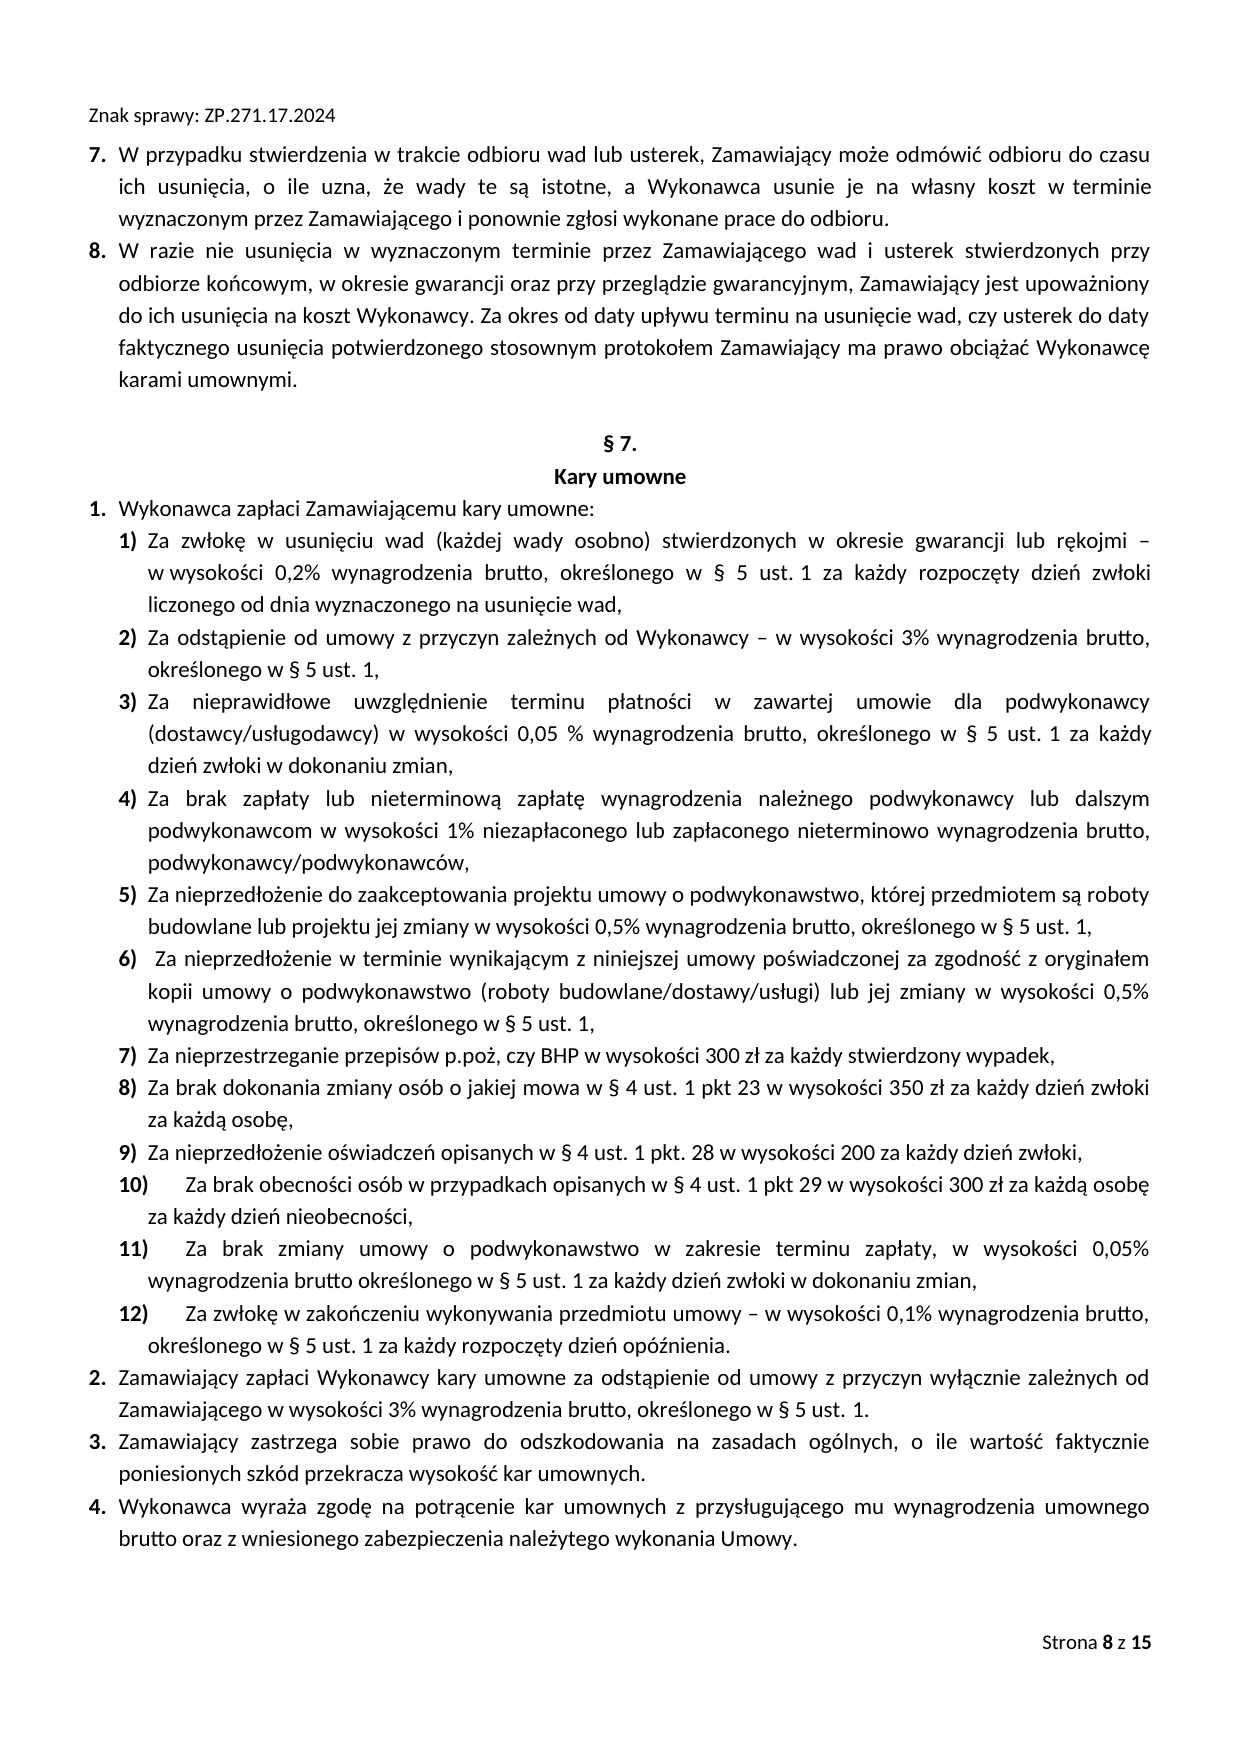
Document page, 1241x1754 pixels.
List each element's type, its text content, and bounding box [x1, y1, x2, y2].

list Zamawiający zastrzega sobie prawo do odszkodowania na zasadach ogólnych, o ile wartość faktycznie poniesionych szkód przekracza wysokość kar umownych. [89, 1427, 1152, 1488]
list Wykonawca zapłaci Zamawiającemu kary umowne: [89, 494, 1152, 522]
list Za nieprzestrzeganie przepisów p.poż, czy BHP w wysokości 300 zł za każdy stwierdzony wypadek, [118, 1041, 1152, 1069]
list Za nieprzedłożenie w terminie wynikającym z niniejszej umowy poświadczonej za zgodność z oryginałem kopii umowy o podwykonawstwo (roboty budowlane/dostawy/usługi) lub jej zmiany w wysokości 0,5% wynagrodzenia brutto, określonego w § 5 ust. 1, [118, 944, 1152, 1037]
list Wykonawca wyraża zgodę na potrącenie kar umownych z przysługującego mu wynagrodzenia umownego brutto oraz z wniesionego zabezpieczenia należytego wykonania Umowy. [89, 1492, 1152, 1552]
list Za brak dokonania zmiany osób o jakiej mowa w § 4 ust. 1 pkt 23 w wysokości 350 zł za każdy dzień zwłoki za każdą osobę, [118, 1073, 1152, 1133]
list Za zwłokę w usunięciu wad (każdej wady osobno) stwierdzonych w okresie gwarancji lub rękojmi – w wysokości 0,2% wynagrodzenia brutto, określonego w § 5 ust. 1 za każdy rozpoczęty dzień zwłoki liczonego od dnia wyznaczonego na usunięcie wad, [118, 526, 1152, 618]
list Za nieprawidłowe uwzględnienie terminu płatności w zawartej umowie dla podwykonawcy (dostawcy/usługodawcy) w wysokości 0,05 % wynagrodzenia brutto, określonego w § 5 ust. 1 za każdy dzień zwłoki w dokonaniu zmian, [118, 687, 1152, 779]
list Zamawiający zapłaci Wykonawcy kary umowne za odstąpienie od umowy z przyczyn wyłącznie zależnych od Zamawiającego w wysokości 3% wynagrodzenia brutto, określonego w § 5 ust. 1. [89, 1363, 1152, 1423]
list Za zwłokę w zakończeniu wykonywania przedmiotu umowy – w wysokości 0,1% wynagrodzenia brutto, określonego w § 5 ust. 1 za każdy rozpoczęty dzień opóźnienia. [118, 1299, 1152, 1359]
list Za nieprzedłożenie oświadczeń opisanych w § 4 ust. 1 pkt. 28 w wysokości 200 za każdy dzień zwłoki, [118, 1138, 1152, 1166]
list Za nieprzedłożenie do zaakceptowania projektu umowy o podwykonawstwo, której przedmiotem są roboty budowlane lub projektu jej zmiany w wysokości 0,5% wynagrodzenia brutto, określonego w § 5 ust. 1, [118, 880, 1152, 940]
list Za brak zapłaty lub nieterminową zapłatę wynagrodzenia należnego podwykonawcy lub dalszym podwykonawcom w wysokości 1% niezapłaconego lub zapłaconego nieterminowo wynagrodzenia brutto, podwykonawcy/podwykonawców, [118, 784, 1152, 876]
text § 7. [89, 429, 1152, 458]
text Kary umowne [89, 462, 1152, 490]
list W przypadku stwierdzenia w trakcie odbioru wad lub usterek, Zamawiający może odmówić odbioru do czasu ich usunięcia, o ile uzna, że wady te są istotne, a Wykonawca usunie je na własny koszt w terminie wyznaczonym przez Zamawiającego i ponownie zgłosi wykonane prace do odbioru. [89, 140, 1152, 232]
list Za brak obecności osób w przypadkach opisanych w § 4 ust. 1 pkt 29 w wysokości 300 zł za każdą osobę za każdy dzień nieobecności, [118, 1170, 1152, 1230]
list W razie nie usunięcia w wyznaczonym terminie przez Zamawiającego wad i usterek stwierdzonych przy odbiorze końcowym, w okresie gwarancji oraz przy przeglądzie gwarancyjnym, Zamawiający jest upoważniony do ich usunięcia na koszt Wykonawcy. Za okres od daty upływu terminu na usunięcie wad, czy usterek do daty faktycznego usunięcia potwierdzonego stosownym protokołem Zamawiający ma prawo obciążać Wykonawcę karami umownymi. [89, 236, 1152, 393]
list Za odstąpienie od umowy z przyczyn zależnych od Wykonawcy – w wysokości 3% wynagrodzenia brutto, określonego w § 5 ust. 1, [118, 623, 1152, 683]
list Za brak zmiany umowy o podwykonawstwo w zakresie terminu zapłaty, w wysokości 0,05% wynagrodzenia brutto określonego w § 5 ust. 1 za każdy dzień zwłoki w dokonaniu zmian, [118, 1234, 1152, 1294]
